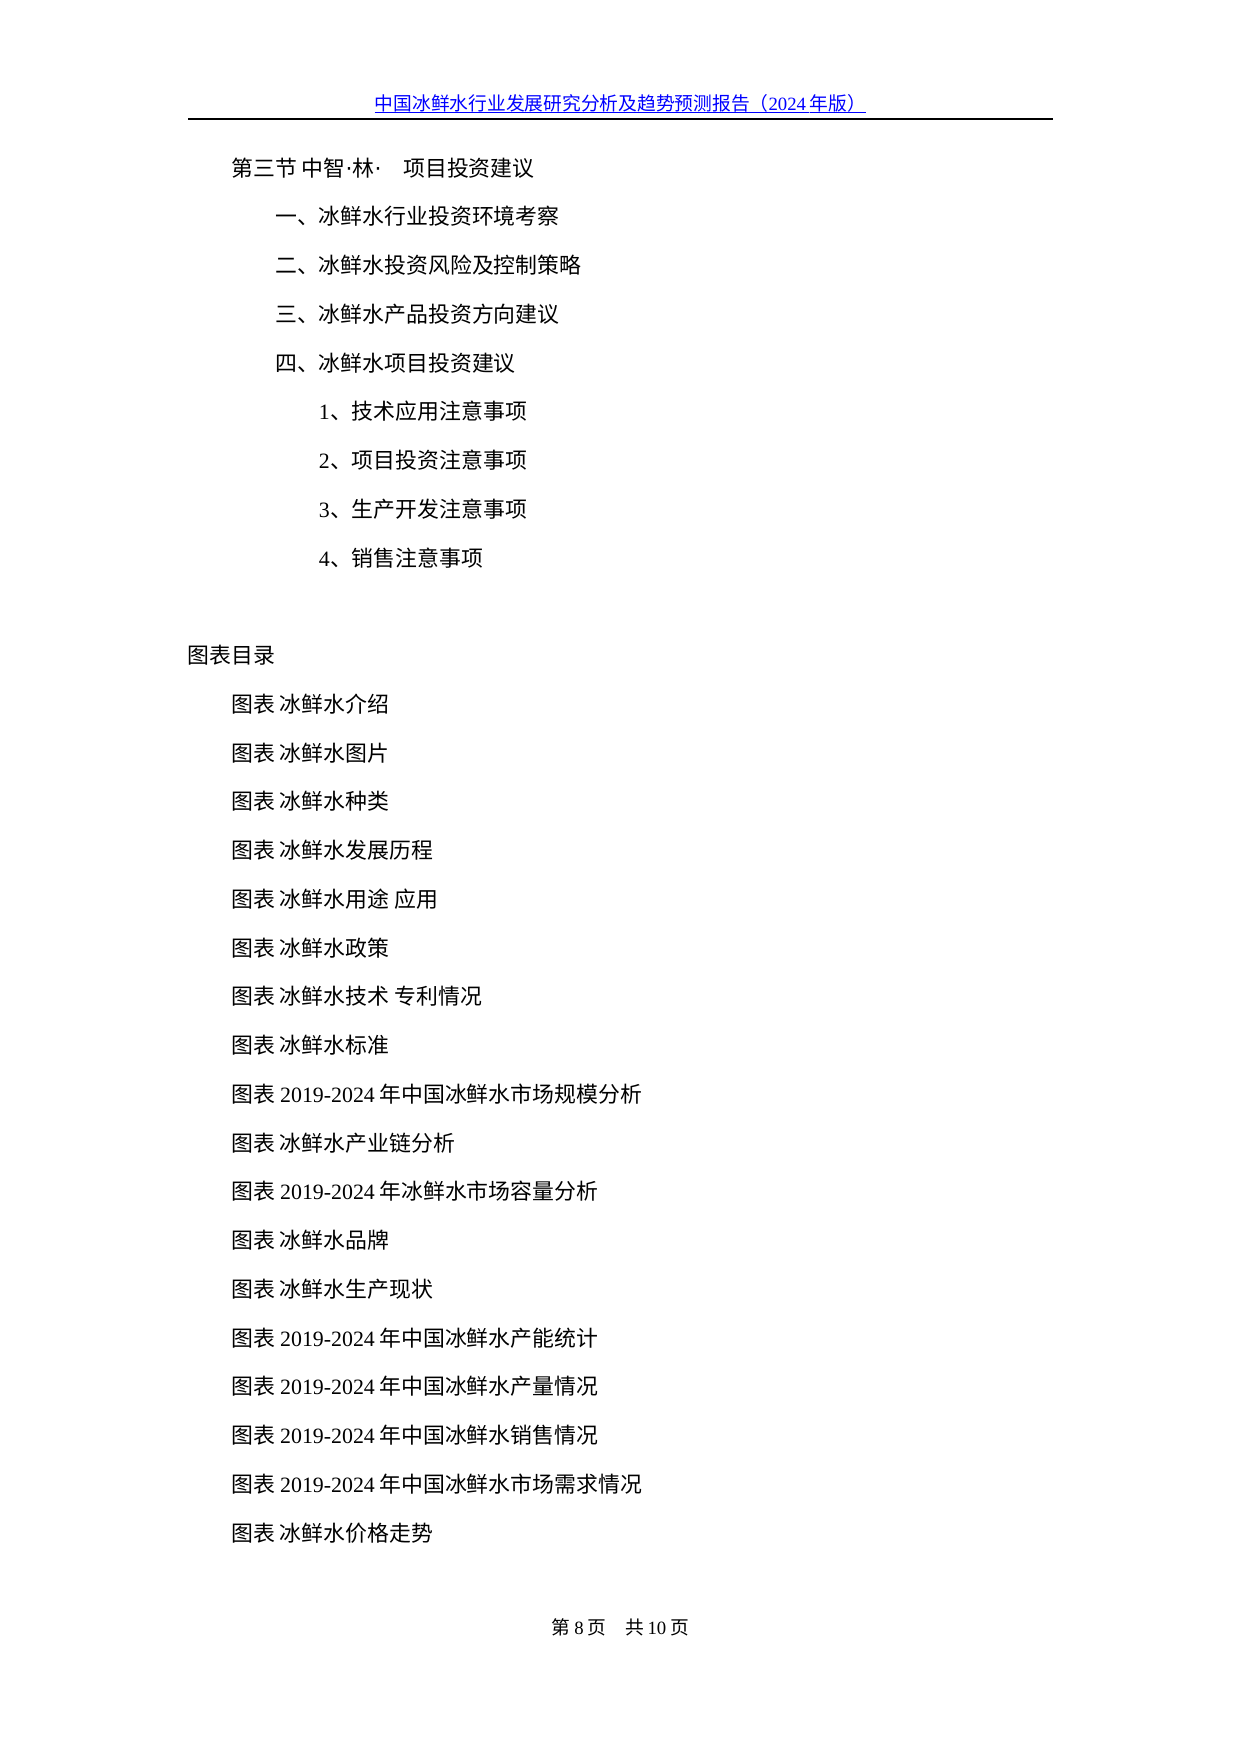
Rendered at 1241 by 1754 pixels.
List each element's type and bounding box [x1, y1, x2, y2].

text [187, 150, 1053, 1548]
